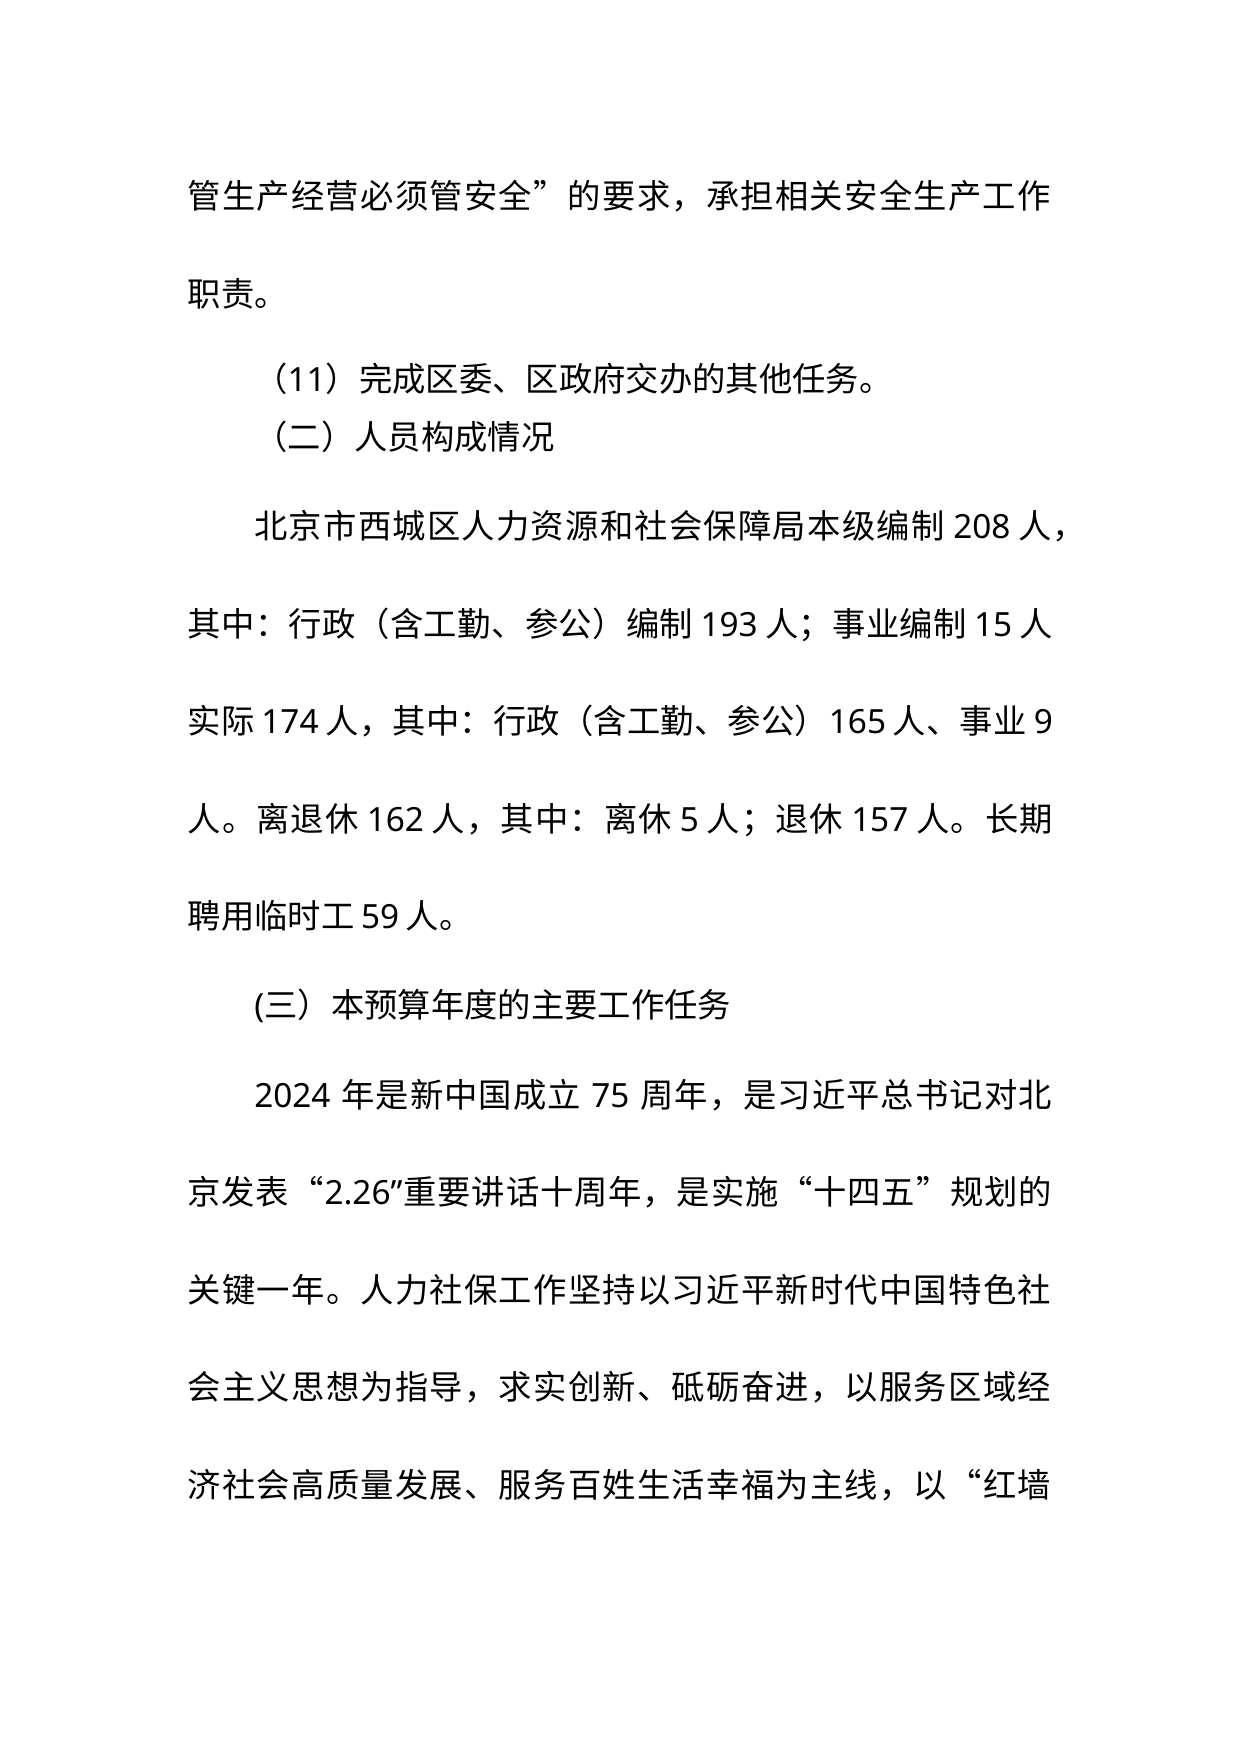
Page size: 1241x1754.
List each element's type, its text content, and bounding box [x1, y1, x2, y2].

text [187, 1060, 1053, 1515]
list (三）本预算年度的主要工作任务 [254, 971, 1053, 1036]
text 北京市西城区人力资源和社会保障局本级编制208人，其中：行政（含工勤、参公）编制193人；事业编制15人；实际174人，其中：行政（含工勤、参公）165人、事业9人。离退休162人，其中：离休5人；退休157人。长期聘用临时工59人。 [187, 492, 1053, 947]
text （二）人员构成情况 [187, 403, 1053, 468]
text （11）完成区委、区政府交办的其他任务。 [187, 348, 1053, 403]
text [187, 162, 1053, 324]
